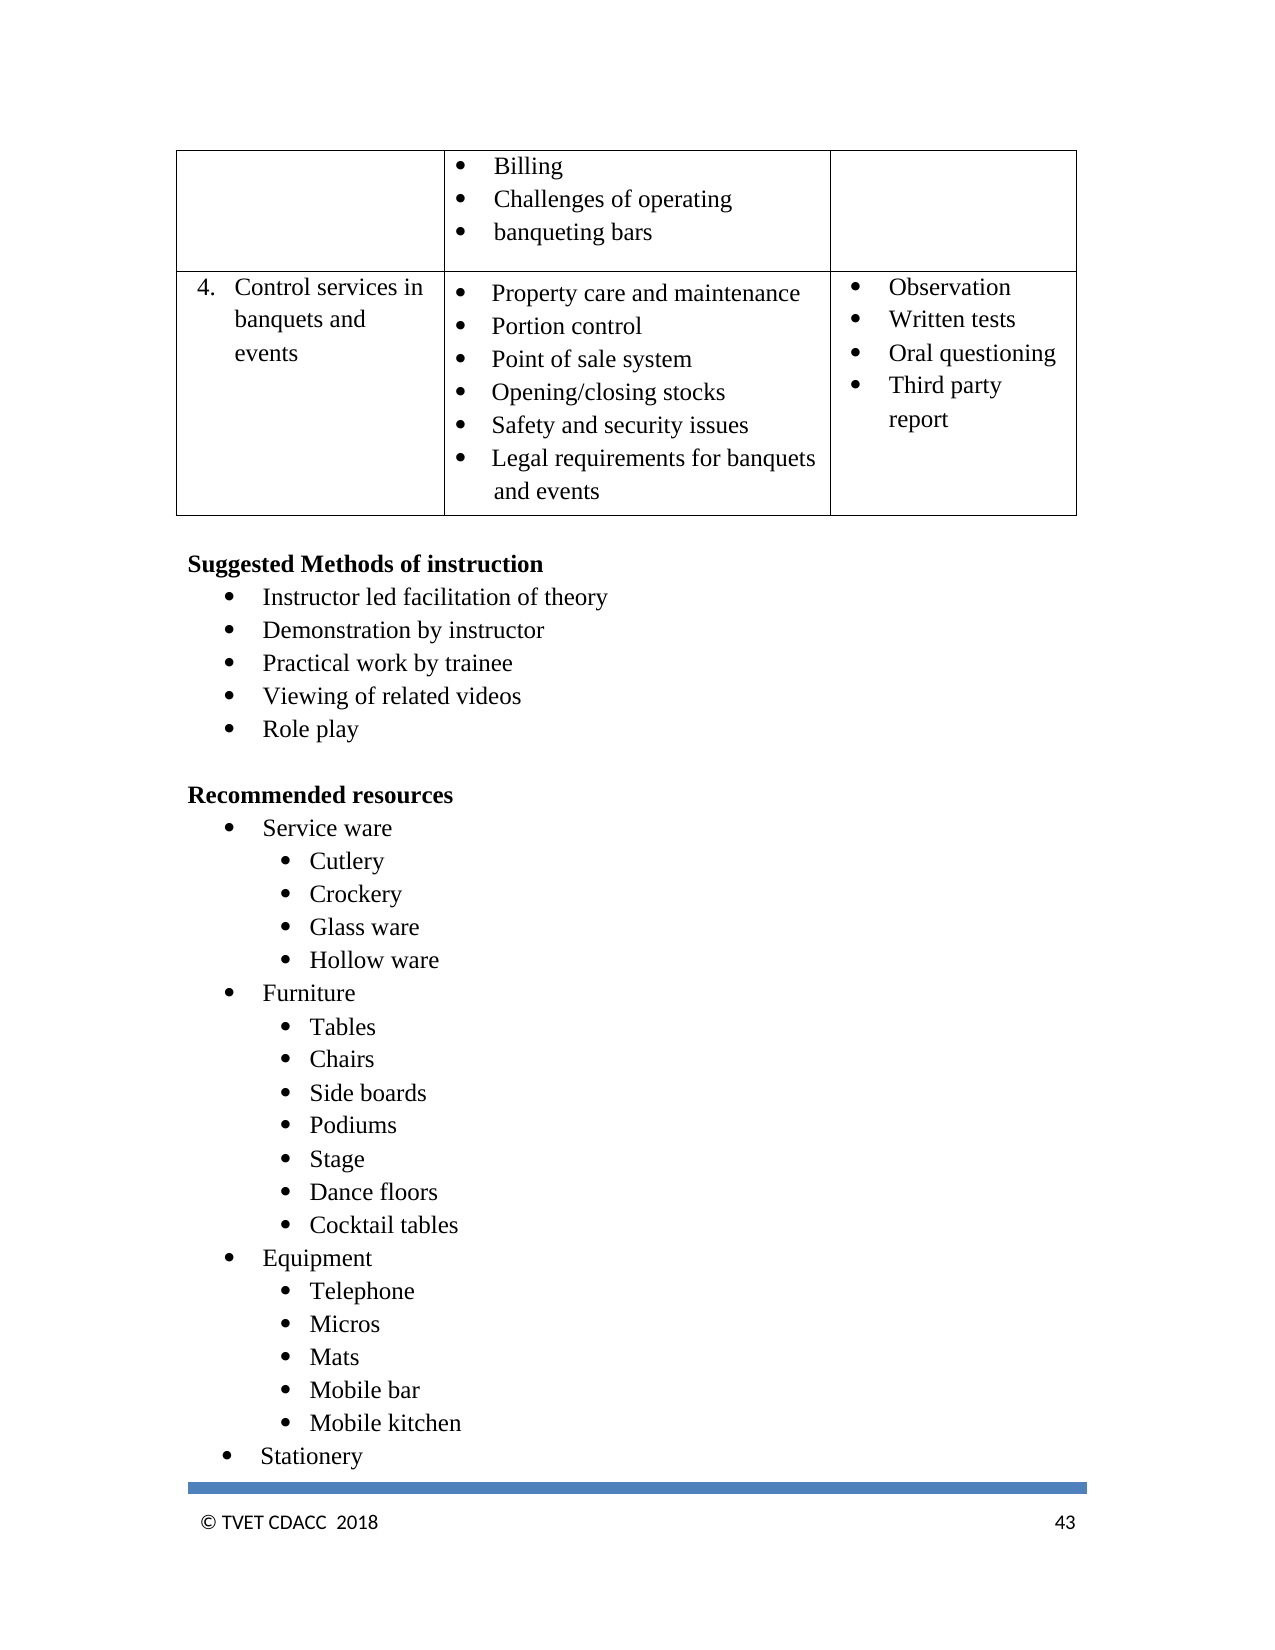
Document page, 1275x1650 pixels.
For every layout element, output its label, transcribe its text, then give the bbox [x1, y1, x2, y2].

list Telephone [281, 1276, 1087, 1304]
list Equipment [225, 1243, 1087, 1271]
table_cell Property care and maintenance Portion control Point of sale system Opening/closing stocks Safety and security issues Legal requirements for banquets and events [445, 272, 830, 515]
list Podiums [281, 1111, 1087, 1139]
list Practical work by trainee [225, 648, 1087, 677]
list Crockery [281, 879, 1087, 908]
list Service ware [225, 813, 1087, 842]
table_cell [445, 151, 830, 271]
list Glass ware [281, 912, 1087, 941]
list Mats [281, 1342, 1087, 1371]
list Side boards [281, 1078, 1087, 1106]
list Stage [281, 1144, 1087, 1172]
list Furniture [225, 978, 1087, 1007]
list Hollow ware [281, 946, 1087, 974]
list Stationery [223, 1441, 1087, 1469]
list Role play [225, 714, 1087, 743]
text Recommended resources [187, 780, 1087, 809]
list Dance floors [281, 1177, 1087, 1205]
list Micros [281, 1309, 1087, 1337]
text Suggested Methods of instruction [187, 549, 1087, 578]
list Mobile bar [281, 1375, 1087, 1403]
list Tables [281, 1012, 1087, 1040]
list Instructor led facilitation of theory [225, 582, 1087, 611]
table_cell Observation Written tests Oral questioning Third party report [831, 272, 1076, 515]
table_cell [831, 151, 1076, 271]
list Chairs [281, 1044, 1087, 1073]
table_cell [177, 151, 444, 271]
list Demonstration by instructor [225, 615, 1087, 644]
list Cutlery [281, 846, 1087, 875]
list Mobile kitchen [281, 1408, 1087, 1437]
table_cell Control services in banquets and events [177, 272, 444, 515]
list Cocktail tables [281, 1210, 1087, 1238]
list Viewing of related videos [225, 681, 1087, 710]
